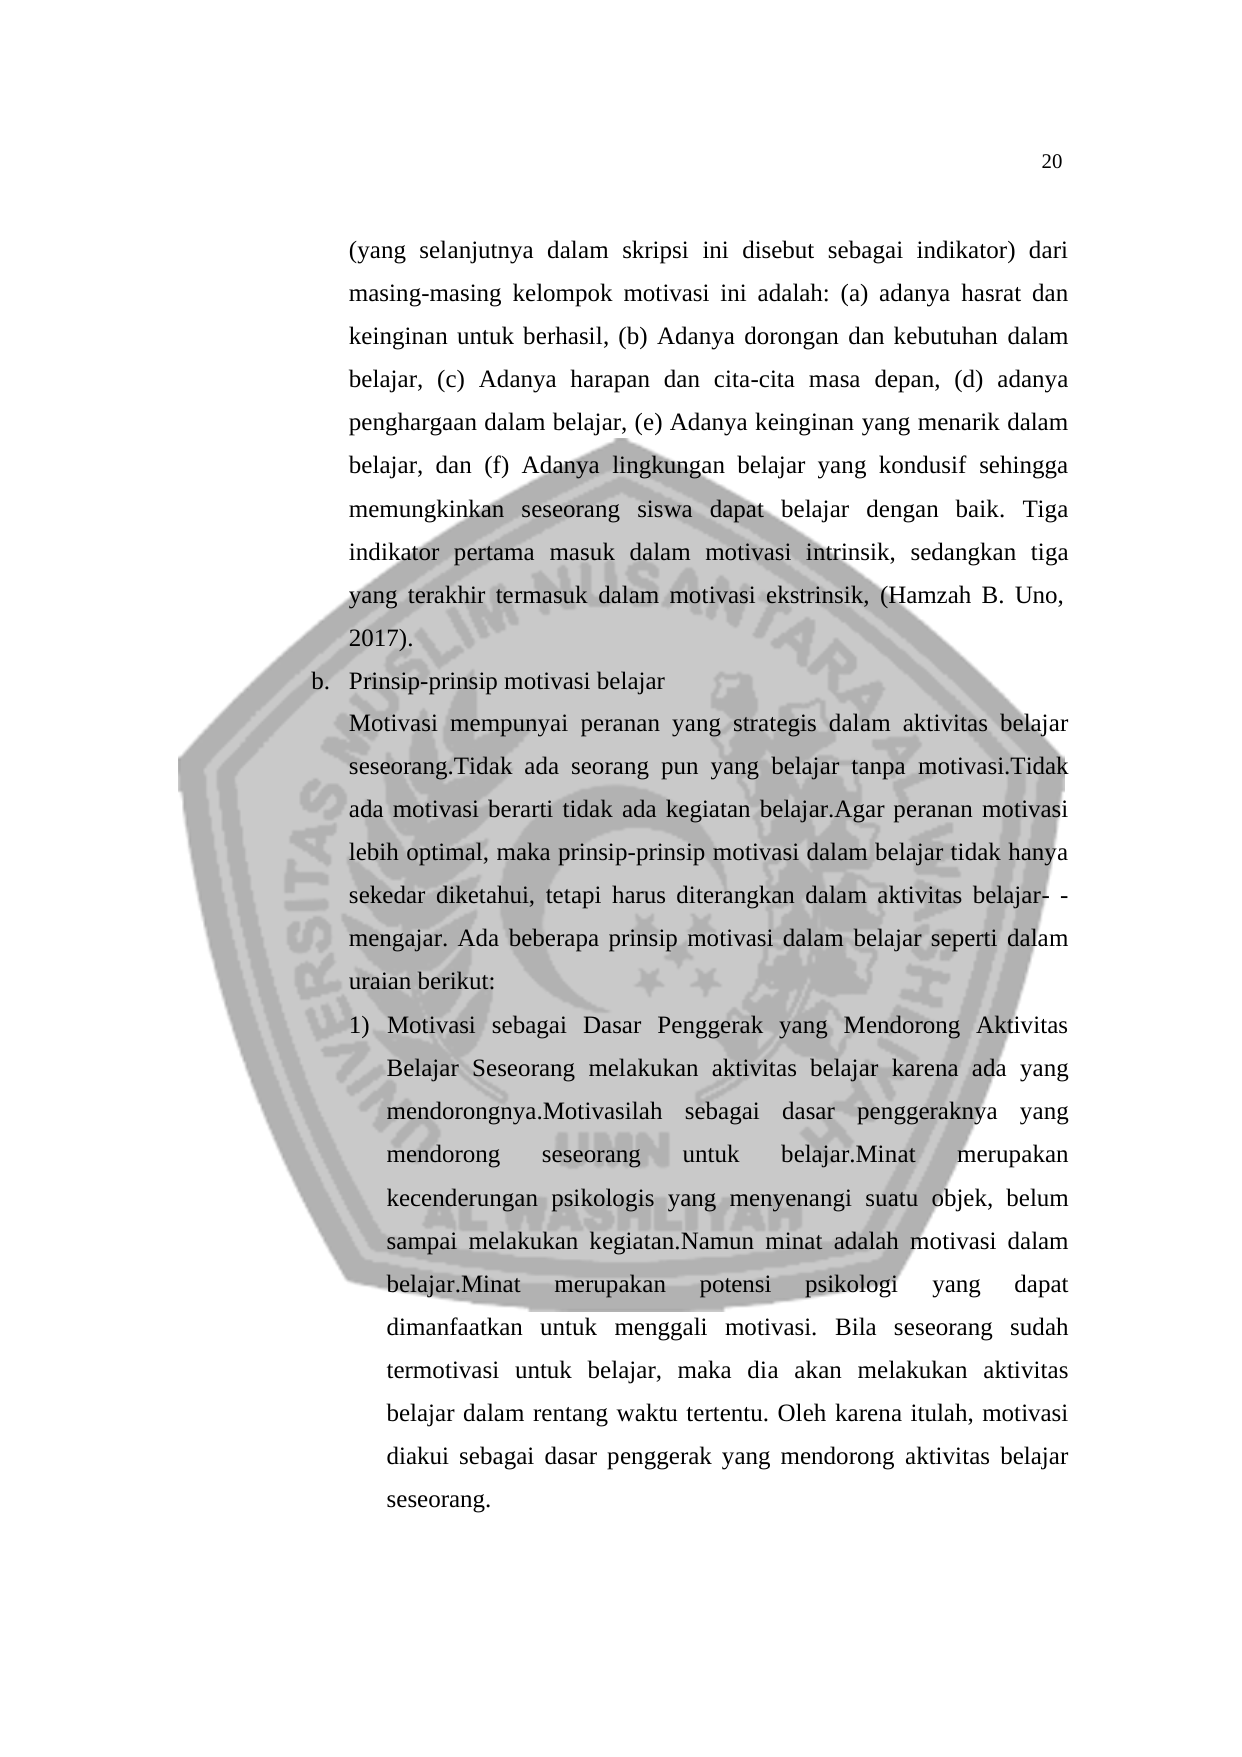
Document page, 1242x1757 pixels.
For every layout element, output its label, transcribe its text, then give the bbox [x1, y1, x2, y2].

picture [178, 438, 1065, 1312]
text b. Prinsip-prinsip motivasi belajar [311, 666, 1077, 694]
text 2017). [349, 623, 418, 652]
text (yang selanjutnya dalam skripsi ini disebut sebagai indikator) dari masing-masing kelompok motivasi ini adalah: (a) adanya hasrat dan keinginan untuk berhasil, (b) Adanya dorongan dan kebutuhan dalam belajar, (c) Adanya harapan dan cita-cita masa depan, (d) adanya penghargaan dalam belajar, (e) Adanya keinginan yang menarik dalam belajar, dan (f) Adanya lingkungan belajar yang kondusif sehingga memungkinkan seseorang siswa dapat belajar dengan baik. Tiga indikator pertama masuk dalam motivasi intrinsik, sedangkan tiga yang terakhir termasuk dalam motivasi ekstrinsik, (Hamzah B. Uno, [349, 235, 1068, 609]
text 1) Motivasi sebagai Dasar Penggerak yang Mendorong Aktivitas Belajar Seseorang melakukan aktivitas belajar karena ada yang mendorongnya.Motivasilah sebagai dasar penggeraknya yang mendorong seseorang untuk belajar.Minat merupakan kecenderungan psikologis yang menyenangi suatu objek, belum sampai melakukan kegiatan.Namun minat adalah motivasi dalam belajar.Minat merupakan potensi psikologi yang dapat dimanfaatkan untuk menggali motivasi. Bila seseorang sudah termotivasi untuk belajar, maka dia akan melakukan aktivitas belajar dalam rentang waktu tertentu. Oleh karena itulah, motivasi diakui sebagai dasar penggerak yang mendorong aktivitas belajar seseorang. [349, 1010, 1068, 1513]
text Motivasi mempunyai peranan yang strategis dalam aktivitas belajar seseorang.Tidak ada seorang pun yang belajar tanpa motivasi.Tidak ada motivasi berarti tidak ada kegiatan belajar.Agar peranan motivasi lebih optimal, maka prinsip-prinsip motivasi dalam belajar tidak hanya sekedar diketahui, tetapi harus diterangkan dalam aktivitas belajar- - mengajar. Ada beberapa prinsip motivasi dalam belajar seperti dalam uraian berikut: [349, 708, 1069, 995]
